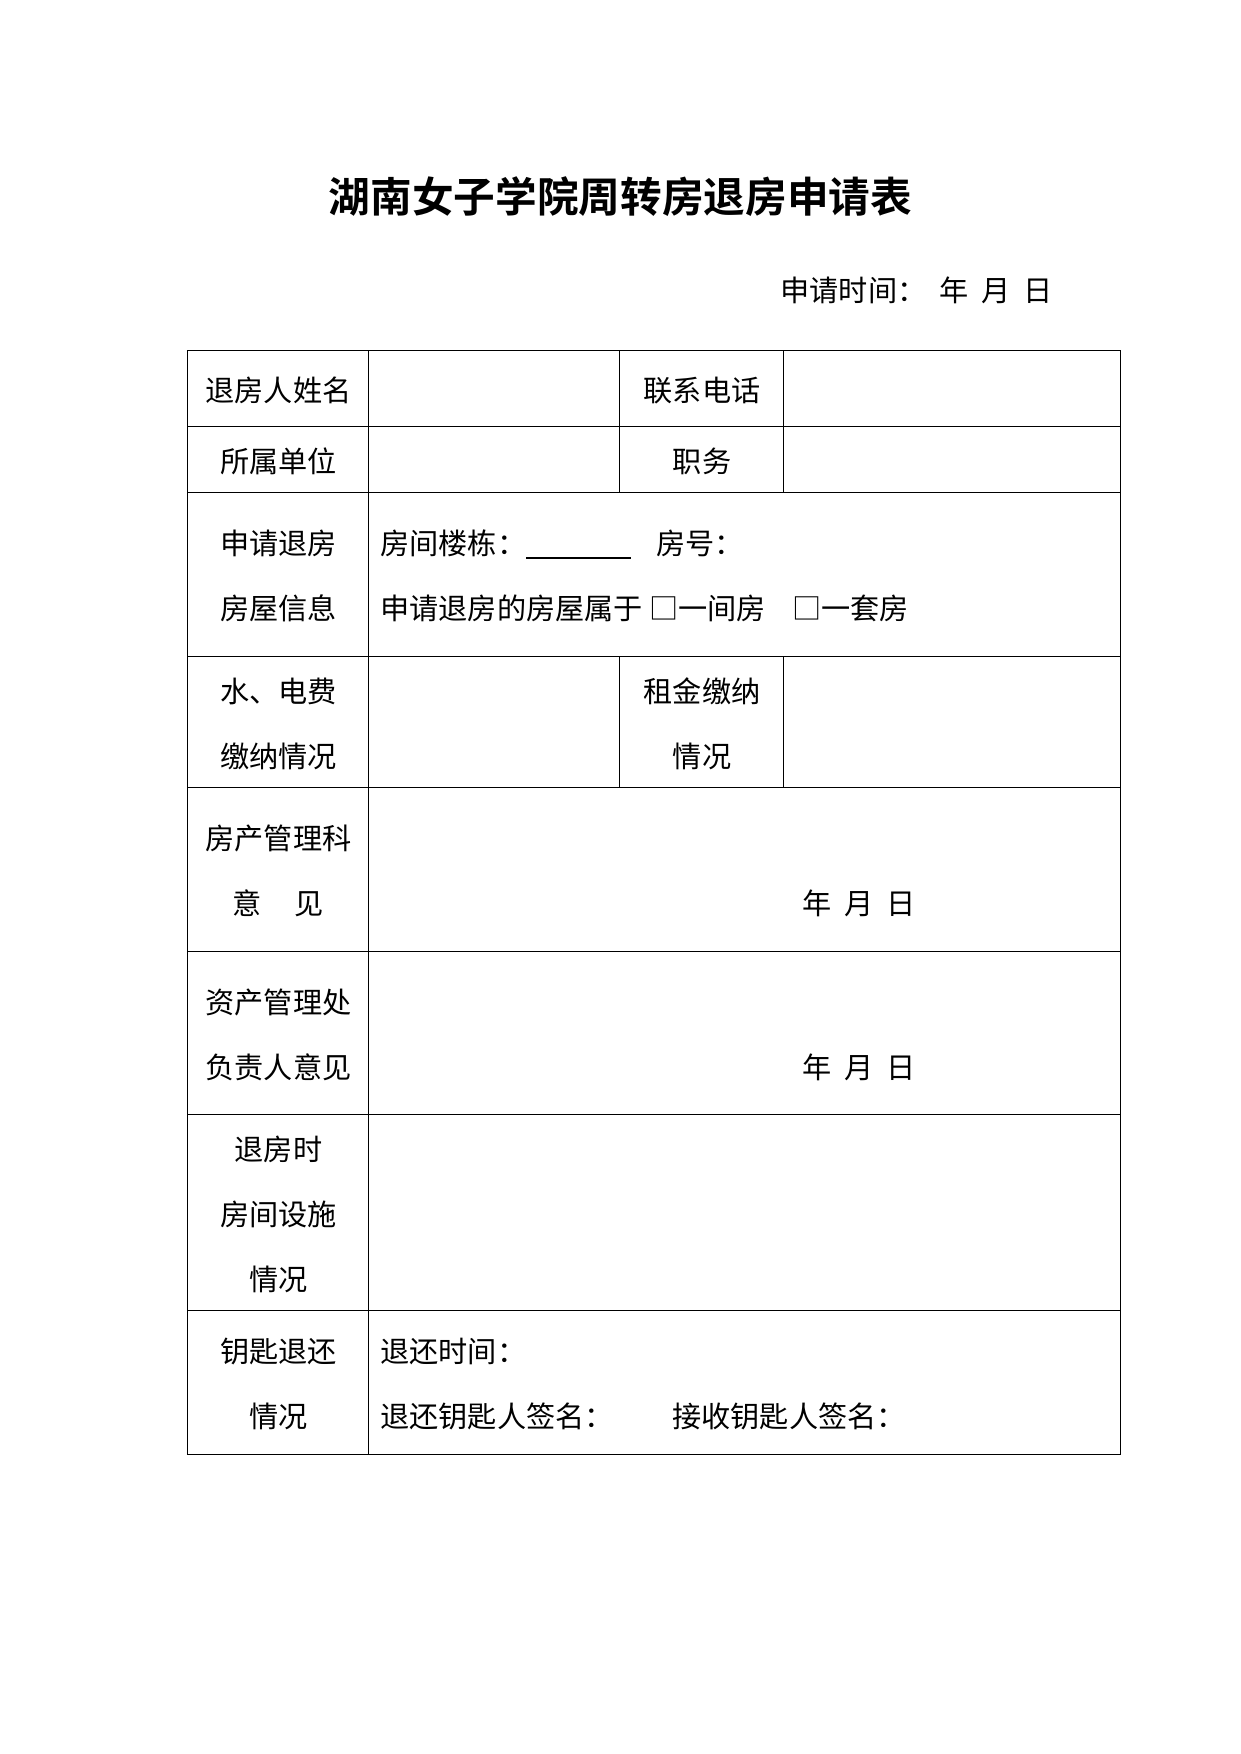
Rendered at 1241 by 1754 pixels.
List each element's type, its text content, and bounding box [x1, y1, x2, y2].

table_cell [369, 1115, 1120, 1310]
table_cell 水、电费 缴纳情况 [188, 657, 368, 787]
table_cell 房产管理科 意 见 [188, 788, 368, 951]
table_cell 房间楼栋： 房号： 申请退房的房屋属于 □一间房 □一套房 [369, 493, 1120, 656]
table_header 联系电话 [620, 351, 783, 426]
table_cell 钥匙退还 情况 [188, 1311, 368, 1454]
table_cell [369, 427, 619, 492]
table_header [784, 351, 1120, 426]
table_cell 职务 [620, 427, 783, 492]
table_cell 资产管理处 负责人意见 [188, 952, 368, 1114]
table_cell 年 月 日 [369, 952, 1120, 1114]
table_cell 申请退房 房屋信息 [188, 493, 368, 656]
table_cell 退还时间： 退还钥匙人签名： 接收钥匙人签名： [369, 1311, 1120, 1454]
table_cell 所属单位 [188, 427, 368, 492]
table_cell 退房时 房间设施 情况 [188, 1115, 368, 1310]
table_header [369, 351, 619, 426]
text 湖南女子学院周转房退房申请表 [187, 162, 1053, 227]
table_cell [784, 657, 1120, 787]
table_cell [784, 427, 1120, 492]
table_cell 年 月 日 [369, 788, 1120, 951]
text 申请时间： 年 月 日 [187, 256, 1053, 321]
table_cell 租金缴纳 情况 [620, 657, 783, 787]
table_cell [369, 657, 619, 787]
table_header 退房人姓名 [188, 351, 368, 426]
